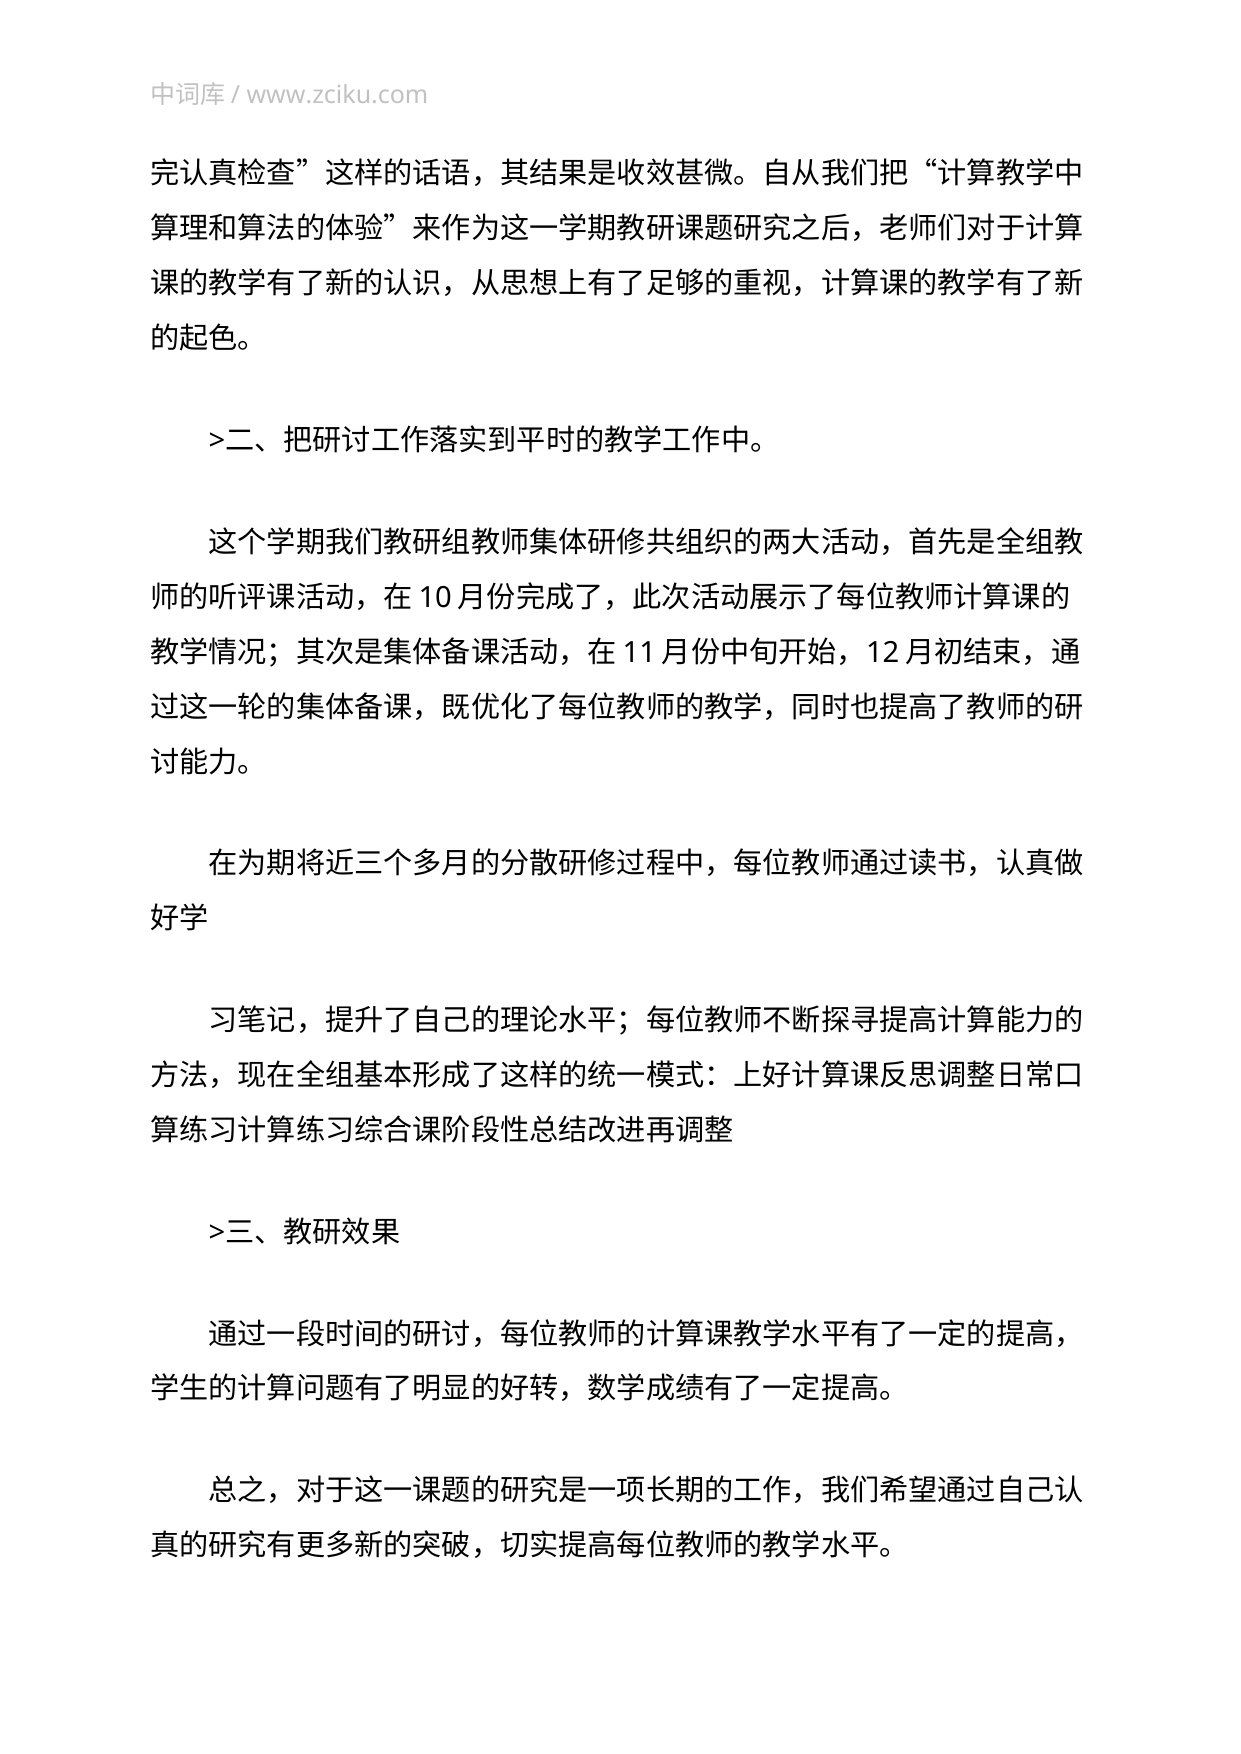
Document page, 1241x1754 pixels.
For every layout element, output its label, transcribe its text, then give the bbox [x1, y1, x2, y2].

text >三、教研效果 [150, 1208, 1090, 1251]
text 习笔记，提升了自己的理论水平；每位教师不断探寻提高计算能力的方法，现在全组基本形成了这样的统一模式：上好计算课反思调整日常口算练习计算练习综合课阶段性总结改进再调整 [150, 997, 1090, 1149]
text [150, 150, 1090, 357]
text 通过一段时间的研讨，每位教师的计算课教学水平有了一定的提高，学生的计算问题有了明显的好转，数学成绩有了一定提高。 [150, 1310, 1090, 1407]
text 这个学期我们教研组教师集体研修共组织的两大活动，首先是全组教师的听评课活动，在10月份完成了，此次活动展示了每位教师计算课的教学情况；其次是集体备课活动，在11月份中旬开始，12月初结束，通过这一轮的集体备课，既优化了每位教师的教学，同时也提高了教师的研讨能力。 [150, 518, 1090, 781]
text 在为期将近三个多月的分散研修过程中，每位教师通过读书，认真做好学 [150, 840, 1090, 937]
text >二、把研讨工作落实到平时的教学工作中。 [150, 416, 1090, 459]
text 总之，对于这一课题的研究是一项长期的工作，我们希望通过自己认真的研究有更多新的突破，切实提高每位教师的教学水平。 [150, 1467, 1090, 1564]
